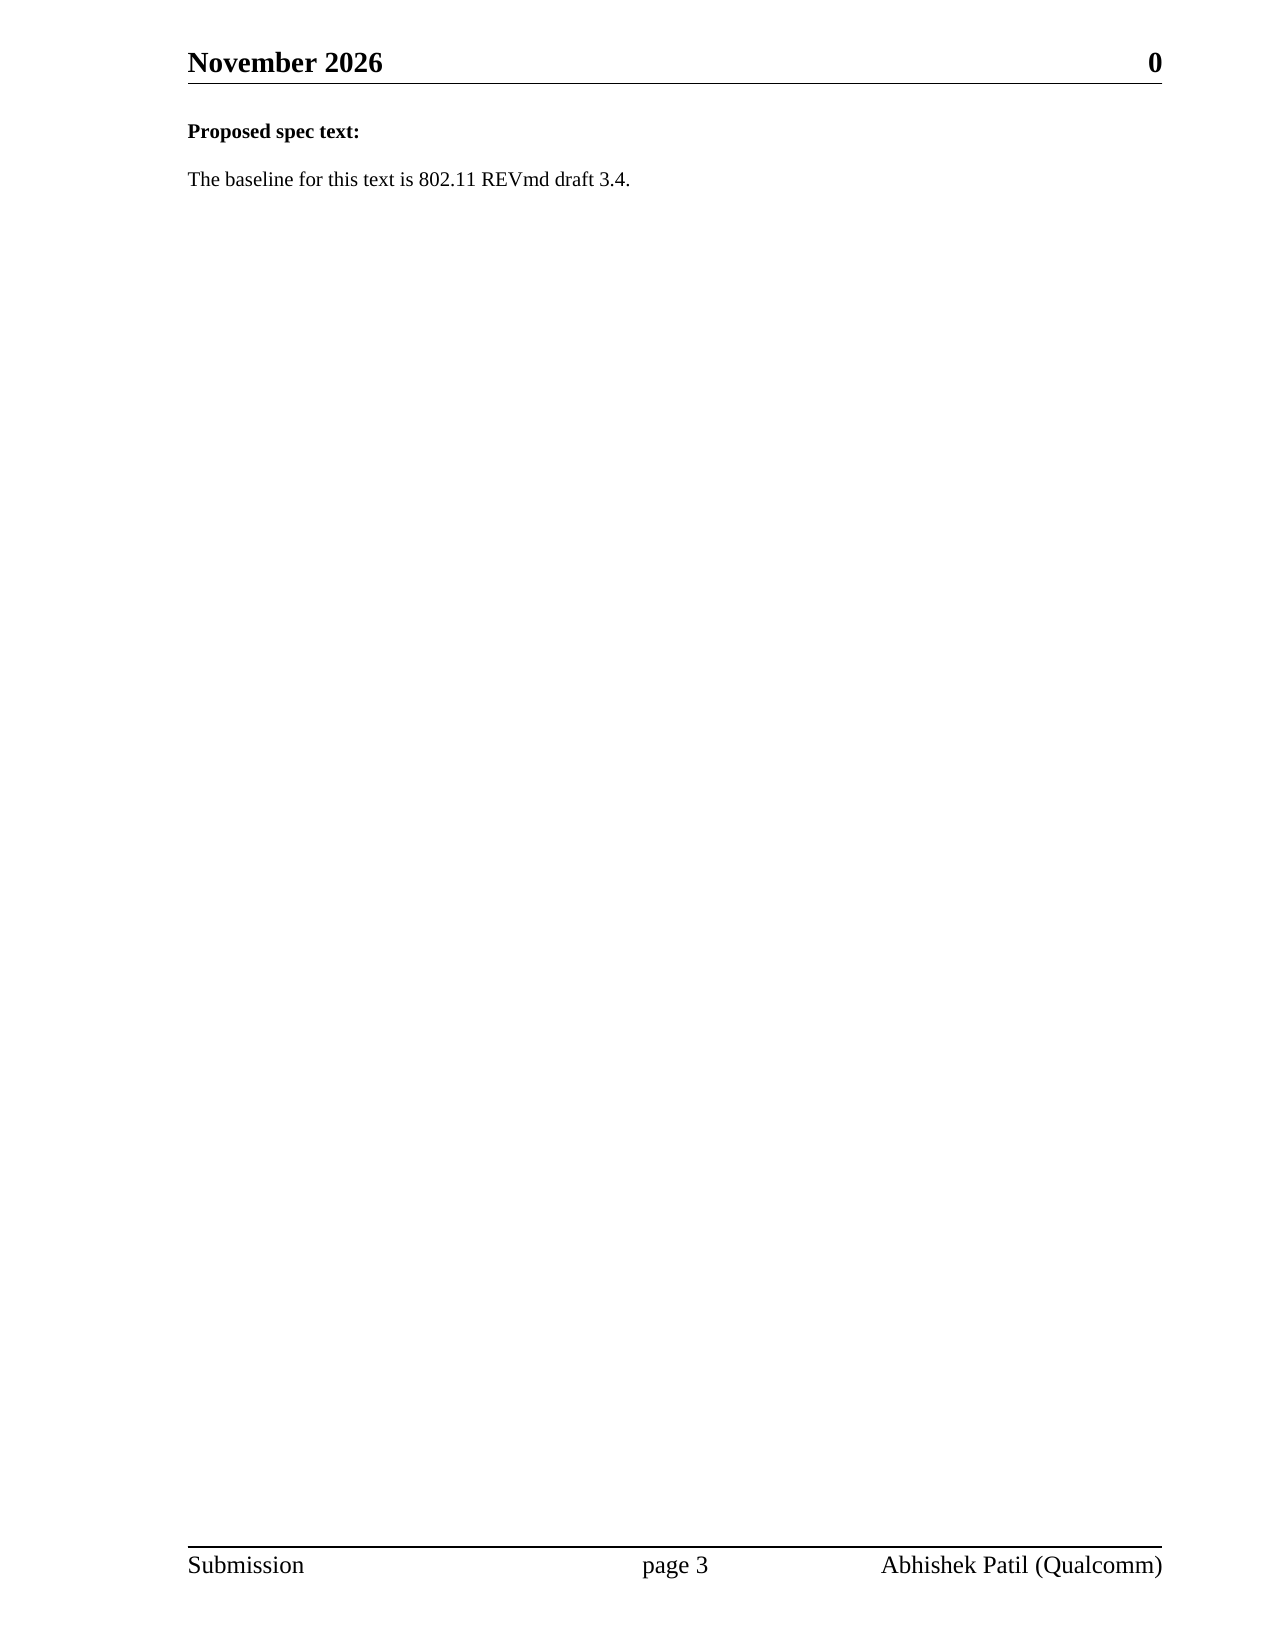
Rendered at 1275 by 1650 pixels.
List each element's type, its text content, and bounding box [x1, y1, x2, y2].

text Proposed spec text: [187, 118, 1162, 143]
text The baseline for this text is 802.11 REVmd draft 3.4. [187, 167, 1162, 191]
